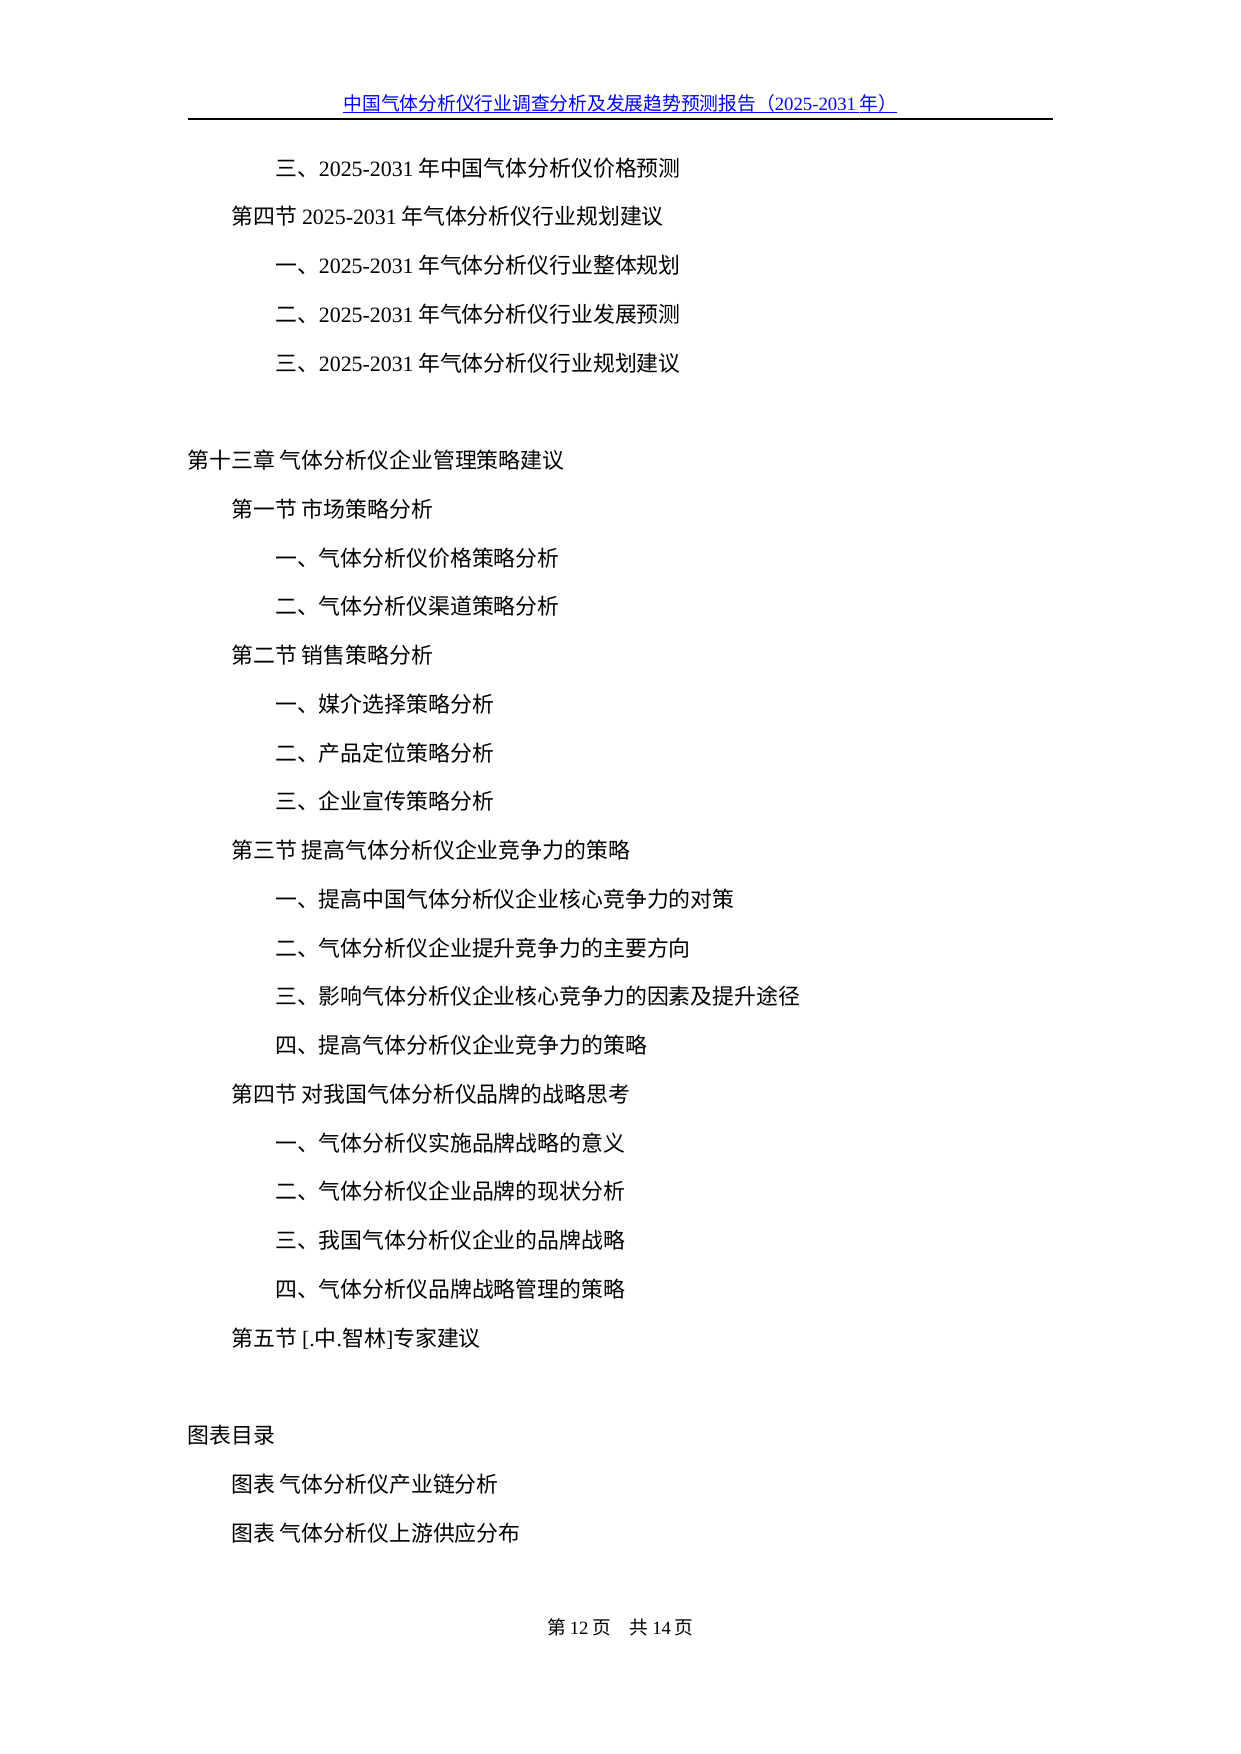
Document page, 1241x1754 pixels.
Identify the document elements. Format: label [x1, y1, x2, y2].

text [187, 150, 1053, 1548]
